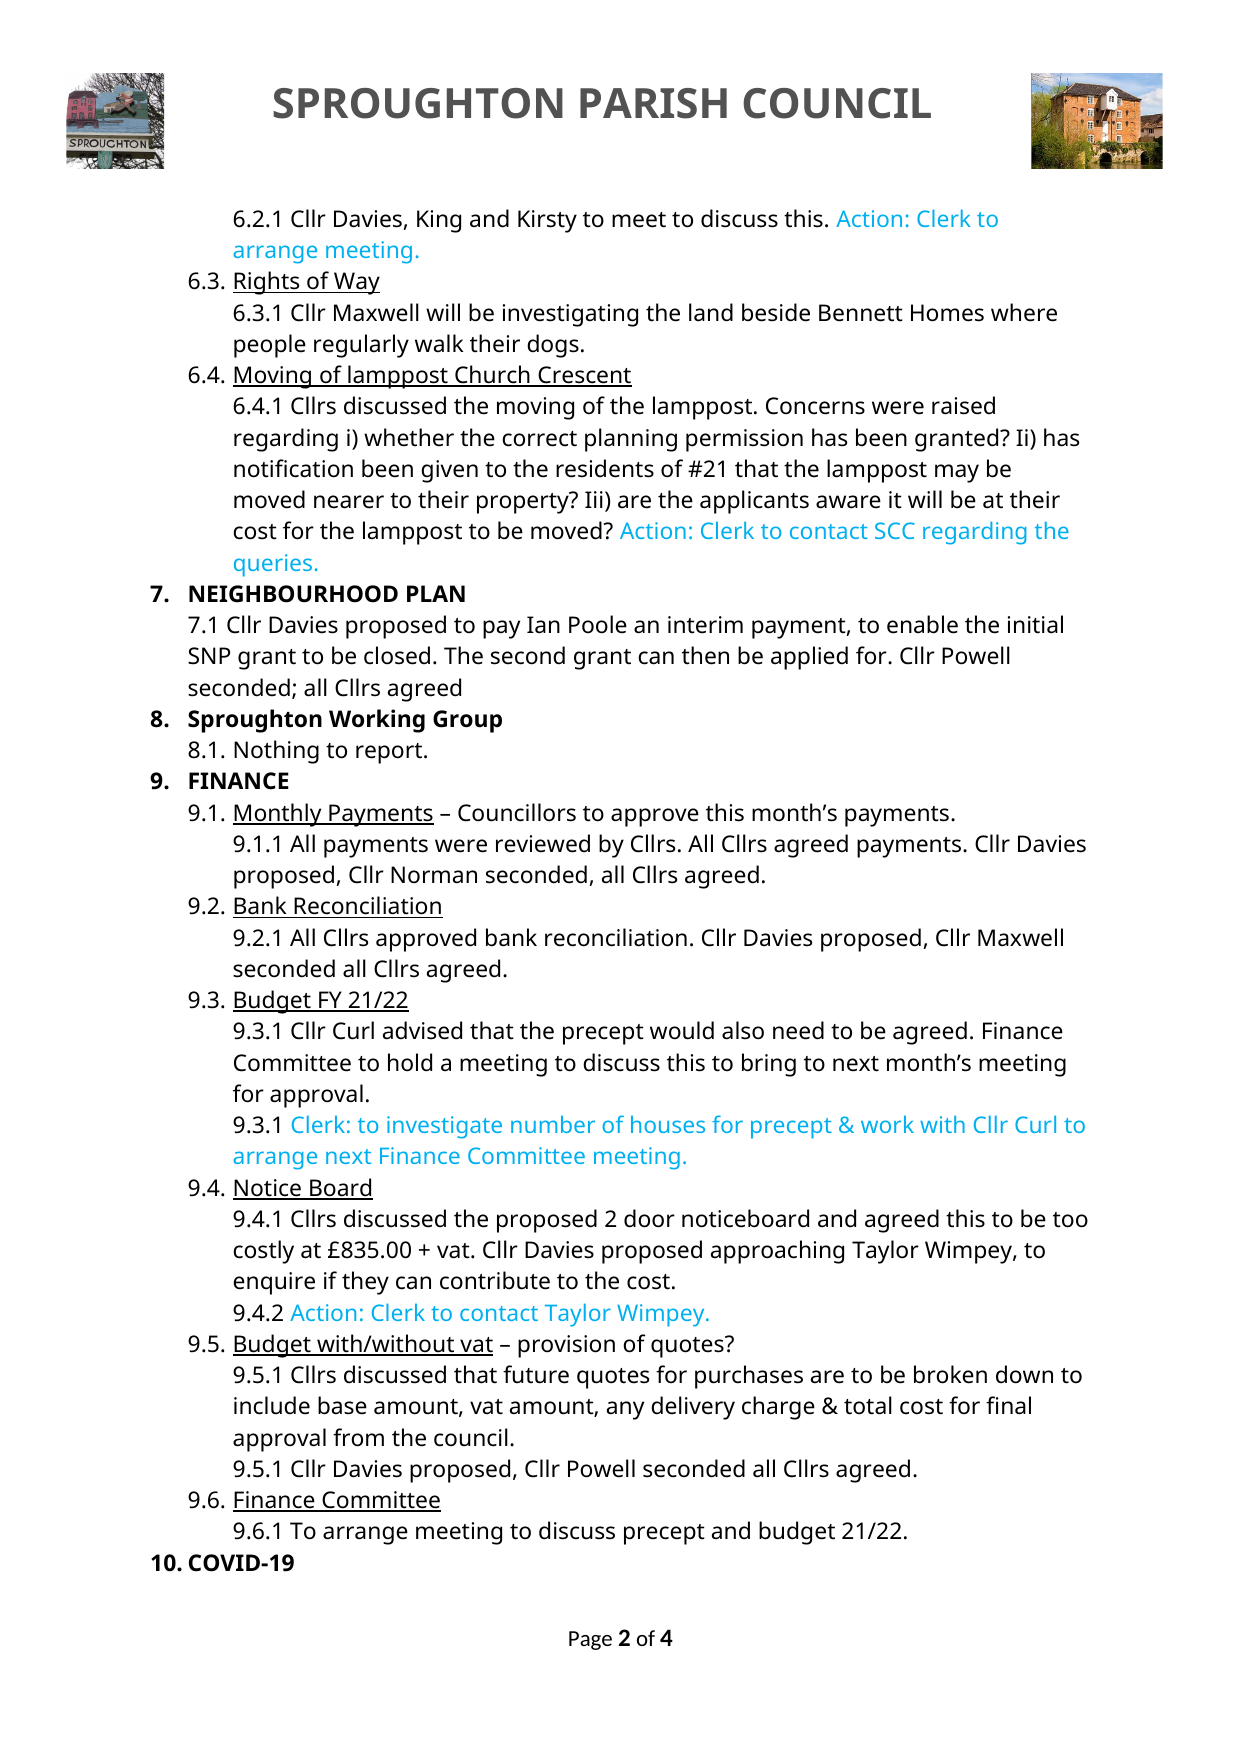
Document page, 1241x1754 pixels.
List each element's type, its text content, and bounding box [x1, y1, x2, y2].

list Finance Committee [187, 1484, 1090, 1515]
picture [1031, 73, 1163, 169]
list 9.3.1 Cllr Curl advised that the precept would also need to be agreed. Finance Committee to hold a meeting to discuss this to bring to next month’s meeting for approval. [232, 1015, 1090, 1109]
list Monthly Payments – Councillors to approve this month’s payments. [187, 797, 1090, 828]
list Sproughton Working Group [150, 703, 1090, 734]
list COVID-19 [150, 1547, 1090, 1578]
list 9.6.1 To arrange meeting to discuss precept and budget 21/22. [232, 1515, 1090, 1547]
list Budget with/without vat – provision of quotes? [187, 1328, 1090, 1359]
picture [66, 73, 165, 169]
list 7.1 Cllr Davies proposed to pay Ian Poole an interim payment, to enable the initial SNP grant to be closed. The second grant can then be applied for. Cllr Powell seconded; all Cllrs agreed [187, 609, 1090, 703]
list 6.4.1 Cllrs discussed the moving of the lamppost. Concerns were raised regarding i) whether the correct planning permission has been granted? Ii) has notification been given to the residents of #21 that the lamppost may be moved nearer to their property? Iii) are the applicants aware it will be at their cost for the lamppost to be moved? Action: Clerk to contact SCC regarding the queries. [232, 390, 1090, 578]
list 9.2.1 All Cllrs approved bank reconciliation. Cllr Davies proposed, Cllr Maxwell seconded all Cllrs agreed. [232, 922, 1090, 984]
list 9.5.1 Cllr Davies proposed, Cllr Powell seconded all Cllrs agreed. [232, 1453, 1090, 1484]
list 9.5.1 Cllrs discussed that future quotes for purchases are to be broken down to include base amount, vat amount, any delivery charge & total cost for final approval from the council. [232, 1359, 1090, 1453]
list 6.3.1 Cllr Maxwell will be investigating the land beside Bennett Homes where people regularly walk their dogs. [232, 297, 1090, 359]
list 6.2.1 Cllr Davies, King and Kirsty to meet to discuss this. Action: Clerk to arrange meeting. [232, 203, 1090, 265]
list FINANCE [150, 765, 1090, 797]
list Nothing to report. [187, 734, 1090, 765]
list 9.1.1 All payments were reviewed by Cllrs. All Cllrs agreed payments. Cllr Davies proposed, Cllr Norman seconded, all Cllrs agreed. [232, 828, 1090, 890]
list Rights of Way [187, 265, 1090, 297]
list 9.3.1 Clerk: to investigate number of houses for precept & work with Cllr Curl to arrange next Finance Committee meeting. [232, 1109, 1090, 1172]
list 9.4.2 Action: Clerk to contact Taylor Wimpey. [232, 1297, 1090, 1328]
list Notice Board [187, 1172, 1090, 1203]
list 9.4.1 Cllrs discussed the proposed 2 door noticeboard and agreed this to be too costly at £835.00 + vat. Cllr Davies proposed approaching Taylor Wimpey, to enquire if they can contribute to the cost. [232, 1203, 1090, 1297]
list NEIGHBOURHOOD PLAN [150, 578, 1090, 609]
list Moving of lamppost Church Crescent [187, 359, 1090, 390]
list Budget FY 21/22 [187, 984, 1090, 1015]
list Bank Reconciliation [187, 890, 1090, 922]
